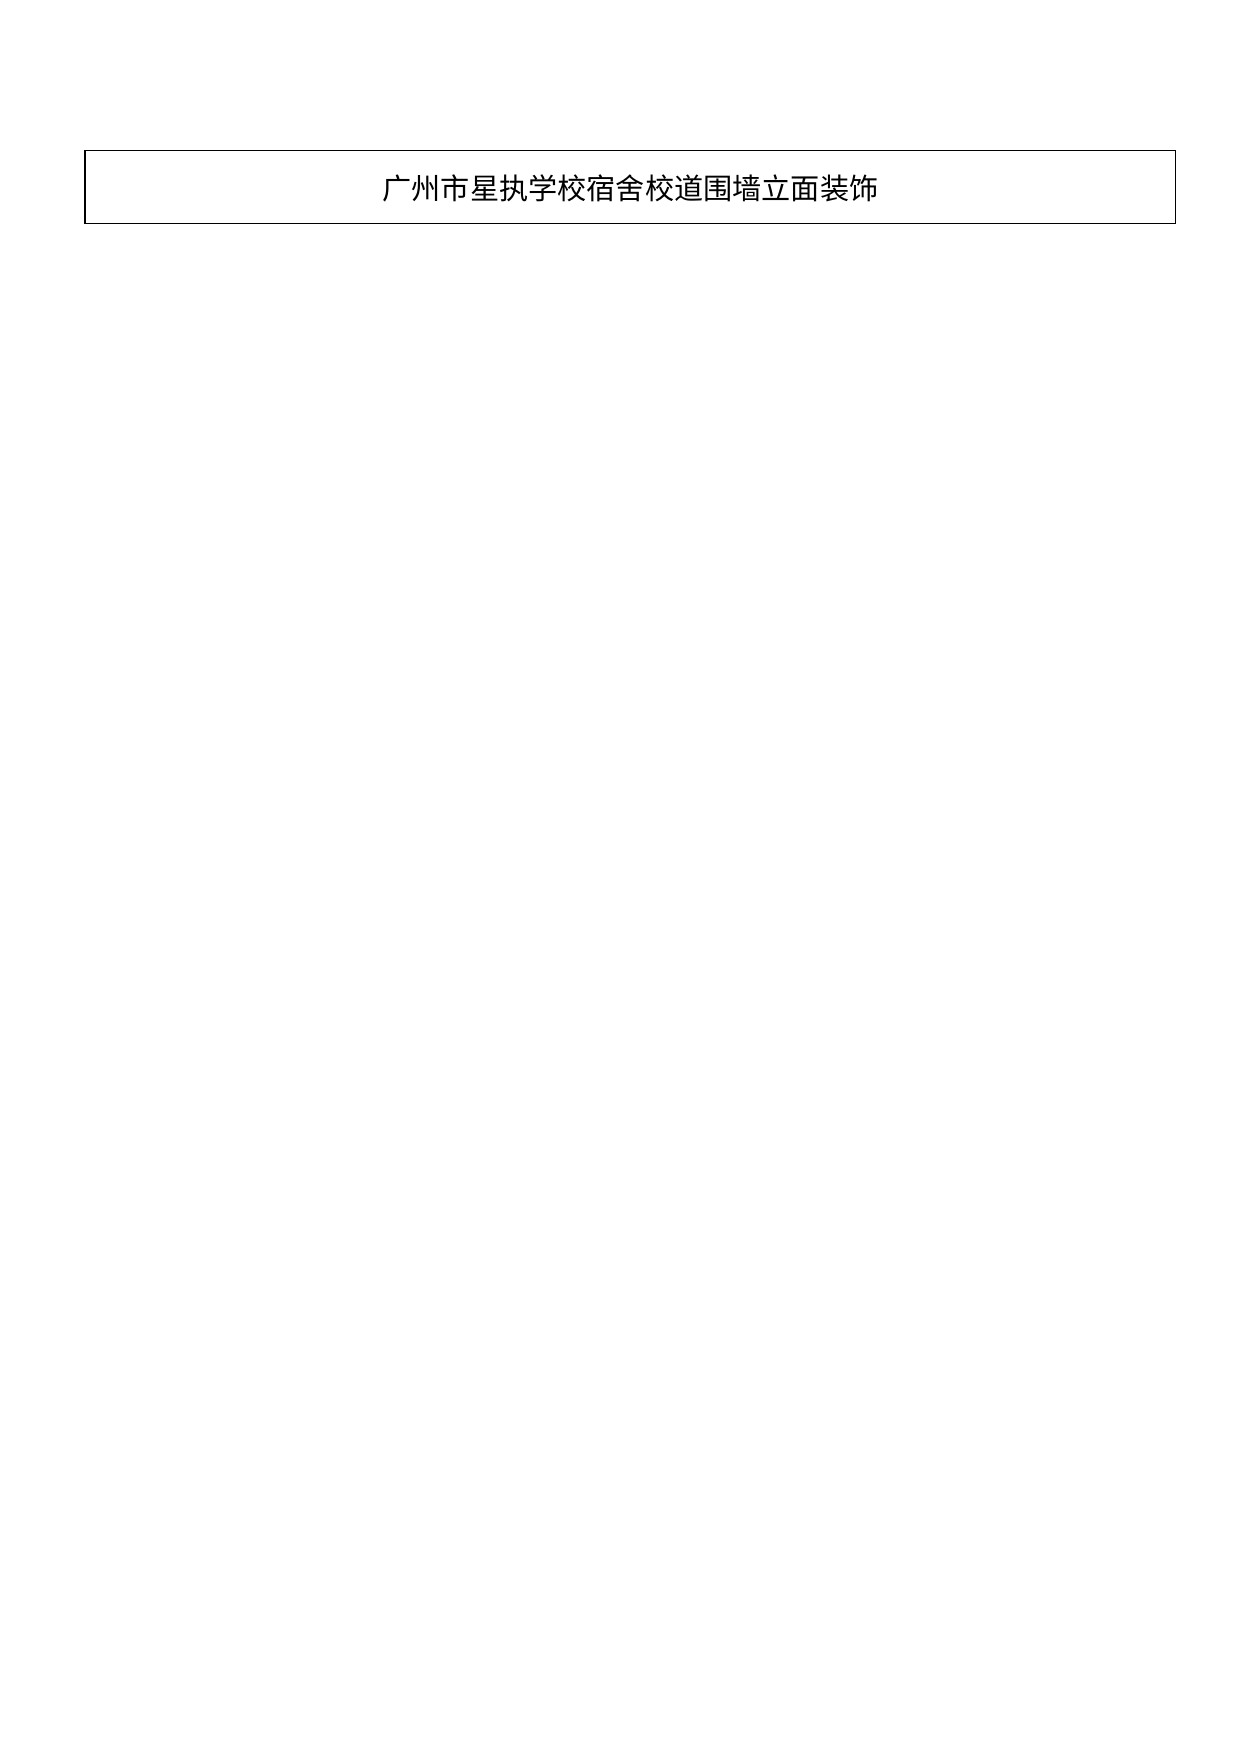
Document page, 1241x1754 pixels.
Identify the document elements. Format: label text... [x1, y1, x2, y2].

table_header 广州市星执学校宿舍校道围墙立面装饰 [86, 151, 1175, 223]
